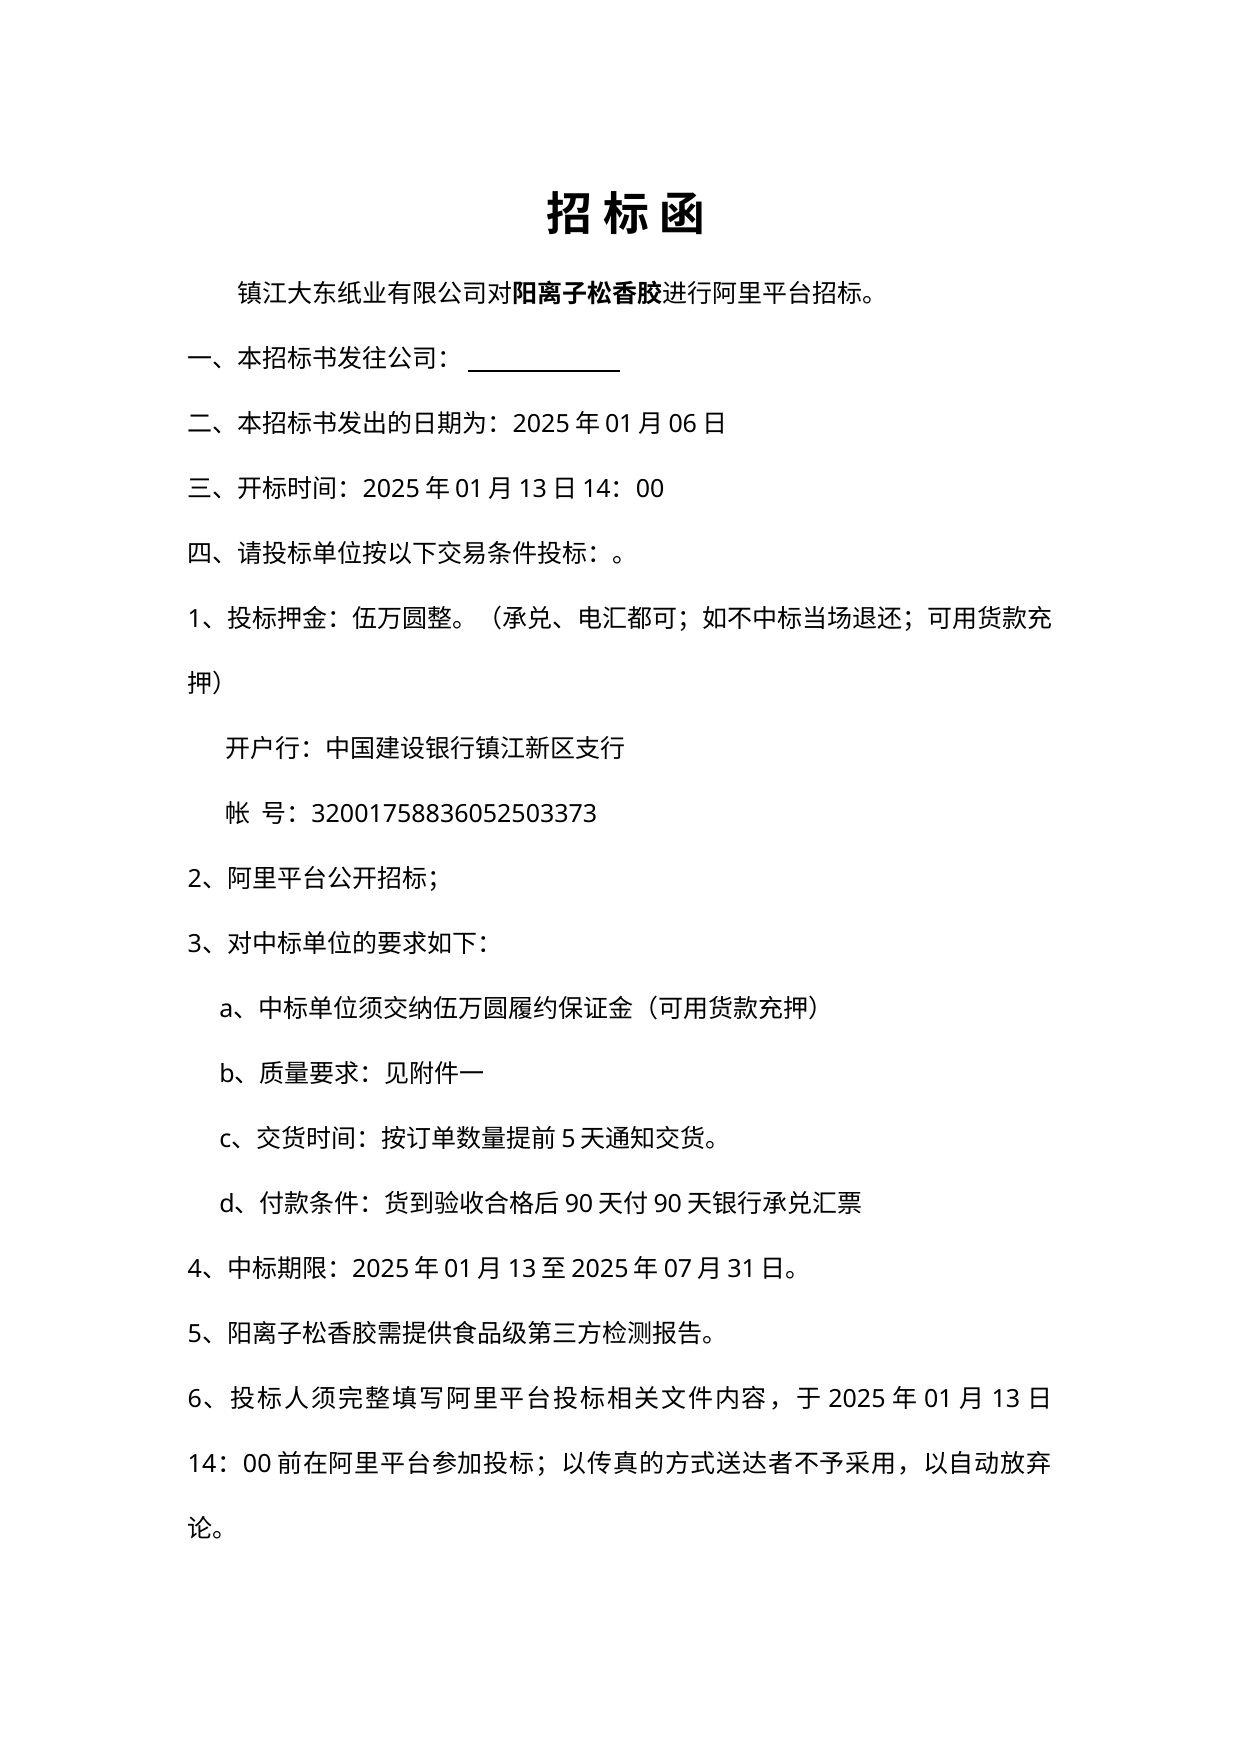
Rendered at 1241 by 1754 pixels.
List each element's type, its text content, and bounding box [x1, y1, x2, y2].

text 3、对中标单位的要求如下： [187, 909, 1053, 974]
text 帐 号：32001758836052503373 [187, 779, 1053, 844]
text 4、中标期限：2025年01月13至2025年07月31日。 [187, 1234, 1053, 1299]
list 本招标书发往公司： [187, 324, 1053, 389]
text c、交货时间：按订单数量提前5天通知交货。 [219, 1104, 1053, 1169]
text 镇江大东纸业有限公司对阳离子松香胶进行阿里平台招标。 [187, 259, 1053, 324]
text 1、投标押金：伍万圆整。（承兑、电汇都可；如不中标当场退还；可用货款充押） [187, 584, 1053, 714]
text 开户行：中国建设银行镇江新区支行 [187, 714, 1053, 779]
text 招 标 函 [187, 162, 1053, 259]
text 三、开标时间：2025年01月13日14：00 [187, 454, 1053, 519]
list 本招标书发出的日期为：2025年01月06日 [187, 389, 1053, 454]
text b、质量要求：见附件一 [219, 1039, 1053, 1104]
text d、付款条件：货到验收合格后90天付90天银行承兑汇票 [219, 1169, 1053, 1234]
text 四、请投标单位按以下交易条件投标：。 [187, 519, 1053, 584]
text 5、阳离子松香胶需提供食品级第三方检测报告。 [187, 1299, 1053, 1364]
text a、中标单位须交纳伍万圆履约保证金（可用货款充押） [219, 974, 1053, 1039]
text 6、投标人须完整填写阿里平台投标相关文件内容，于2025年01月13日14：00前在阿里平台参加投标；以传真的方式送达者不予采用，以自动放弃论。 [187, 1364, 1053, 1559]
text 2、阿里平台公开招标； [187, 844, 1053, 909]
